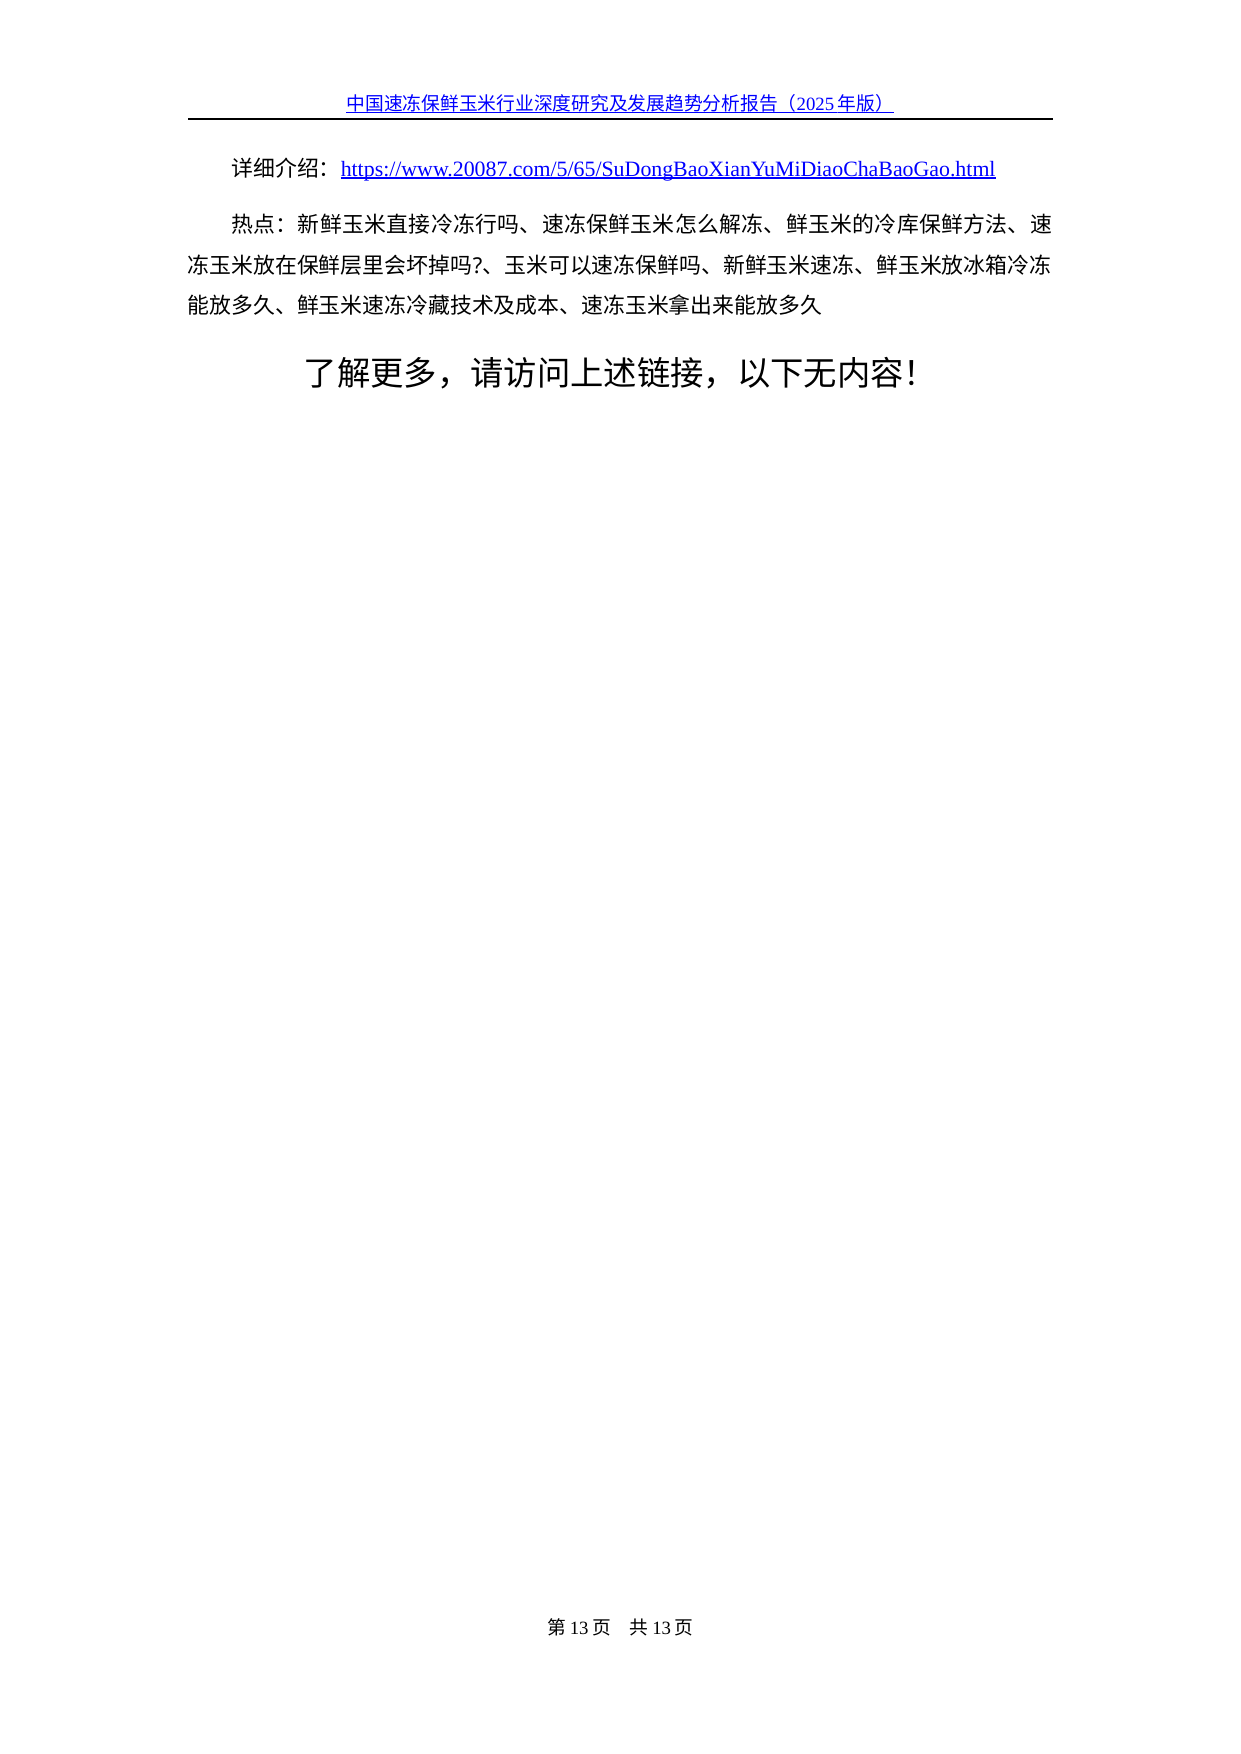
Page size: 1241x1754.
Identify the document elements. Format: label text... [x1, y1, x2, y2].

text 详细介绍：https://www.20087.com/5/65/SuDongBaoXianYuMiDiaoChaBaoGao.html [187, 150, 1053, 183]
text 热点：新鲜玉米直接冷冻行吗、速冻保鲜玉米怎么解冻、鲜玉米的冷库保鲜方法、速冻玉米放在保鲜层里会坏掉吗?、玉米可以速冻保鲜吗、新鲜玉米速冻、鲜玉米放冰箱冷冻能放多久、鲜玉米速冻冷藏技术及成本、速冻玉米拿出来能放多久 [187, 207, 1053, 321]
title 了解更多，请访问上述链接，以下无内容！ [187, 338, 1053, 403]
